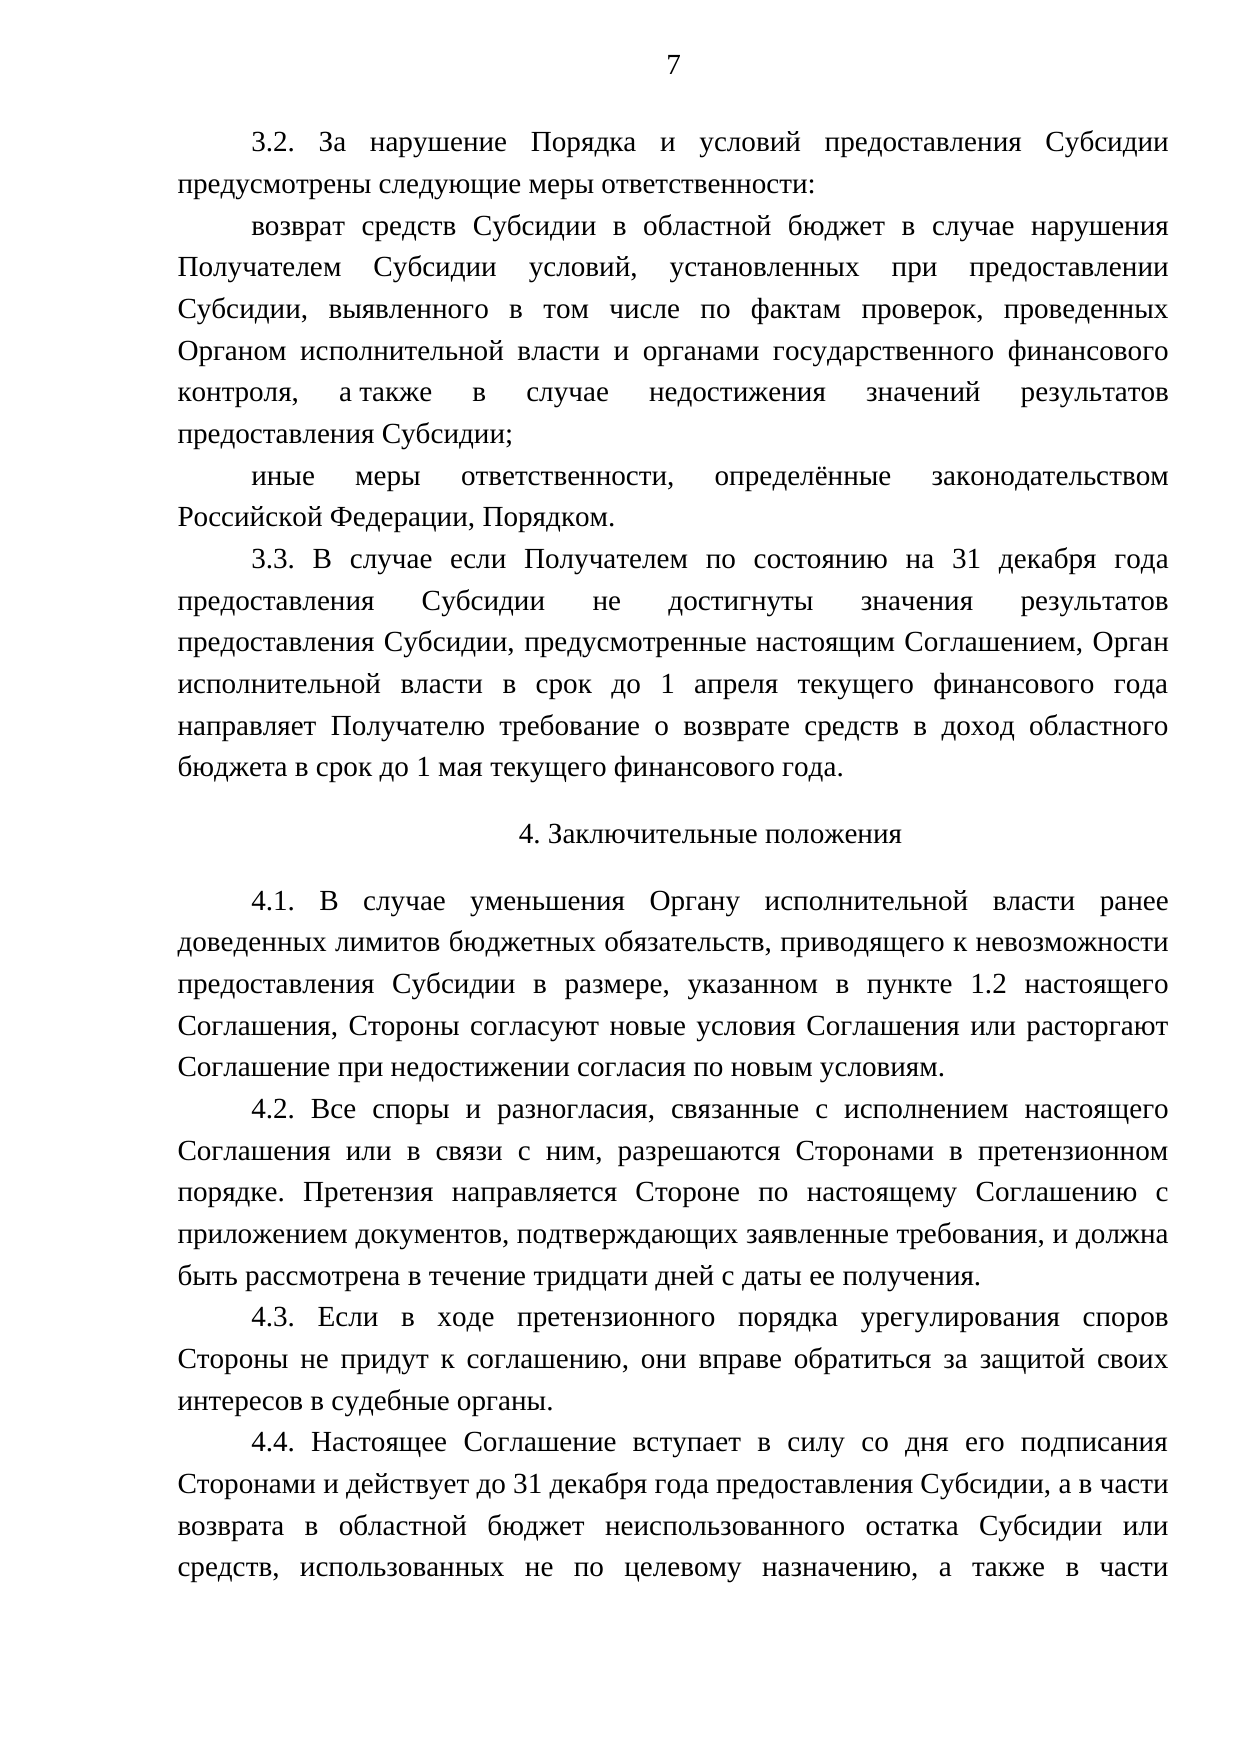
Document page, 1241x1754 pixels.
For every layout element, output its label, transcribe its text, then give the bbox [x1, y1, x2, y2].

text 3.3. В случае если Получателем по состоянию на 31 декабря года предоставления Субсидии не достигнуты значения результатов предоставления Субсидии, предусмотренные настоящим Соглашением, Орган исполнительной власти в срок до 1 апреля текущего финансового года направляет Получателю требование о возврате средств в доход областного бюджета в срок до 1 мая текущего финансового года. [177, 535, 1169, 785]
text 3.2. За нарушение Порядка и условий предоставления Субсидии предусмотрены следующие меры ответственности: [177, 118, 1169, 202]
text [177, 1418, 1169, 1585]
text 4.3. Если в ходе претензионного порядка урегулирования споров Стороны не придут к соглашению, они вправе обратиться за защитой своих интересов в судебные органы. [177, 1293, 1169, 1418]
text 4. Заключительные положения [177, 810, 1169, 852]
text 4.1. В случае уменьшения Органу исполнительной власти ранее доведенных лимитов бюджетных обязательств, приводящего к невозможности предоставления Субсидии в размере, указанном в пункте 1.2 настоящего Соглашения, Стороны согласуют новые условия Соглашения или расторгают Соглашение при недостижении согласия по новым условиям. [177, 877, 1169, 1085]
text иные меры ответственности, определённые законодательством Российской Федерации, Порядком. [177, 452, 1169, 535]
text 4.2. Все споры и разногласия, связанные с исполнением настоящего Соглашения или в связи с ним, разрешаются Сторонами в претензионном порядке. Претензия направляется Стороне по настоящему Соглашению с приложением документов, подтверждающих заявленные требования, и должна быть рассмотрена в течение тридцати дней с даты ее получения. [177, 1085, 1169, 1293]
text возврат средств Субсидии в областной бюджет в случае нарушения Получателем Субсидии условий, установленных при предоставлении Субсидии, выявленного в том числе по фактам проверок, проведенных Органом исполнительной власти и органами государственного финансового контроля, а также в случае недостижения значений результатов предоставления Субсидии; [177, 202, 1169, 452]
